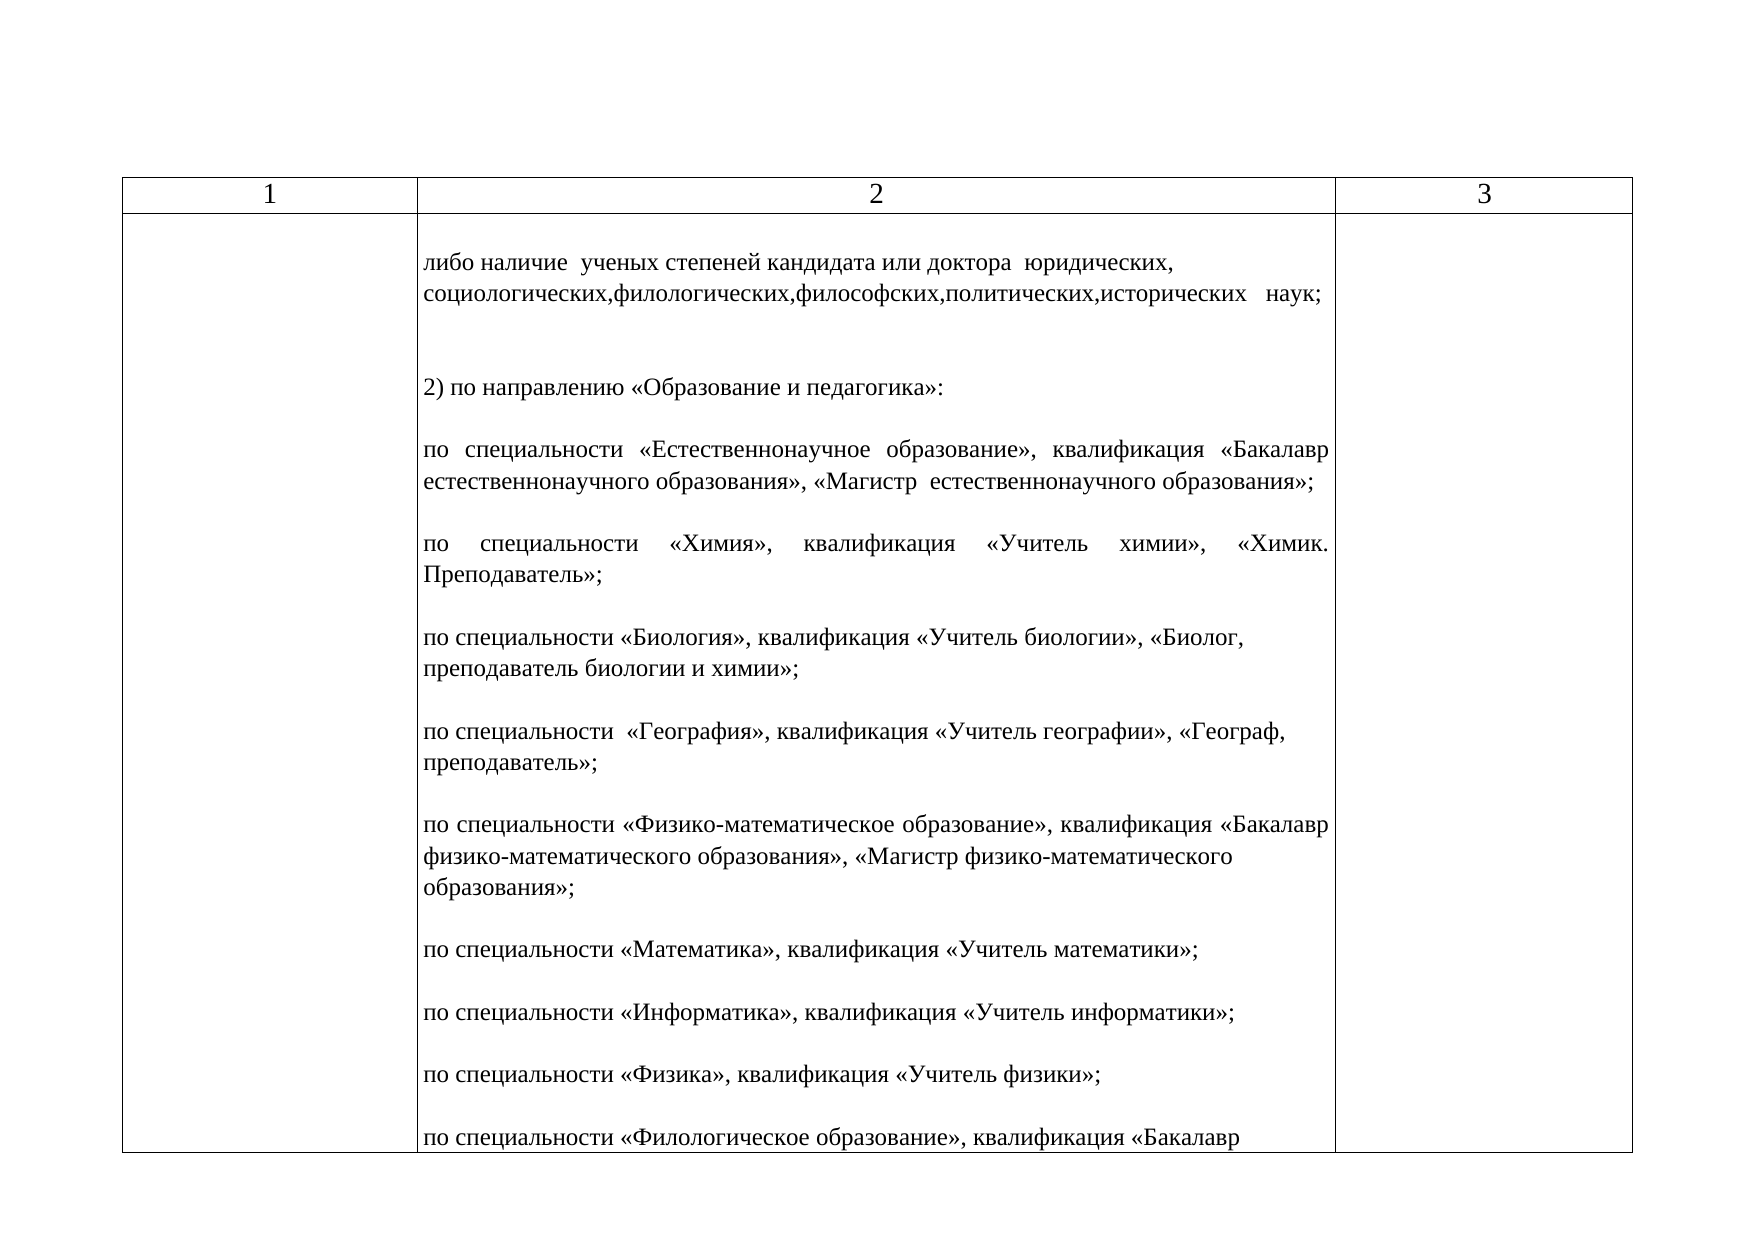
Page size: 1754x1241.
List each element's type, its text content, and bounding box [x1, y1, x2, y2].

table_header 2 [418, 178, 1335, 213]
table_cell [1336, 214, 1632, 1152]
table_header 1 [123, 178, 417, 213]
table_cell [418, 214, 1335, 1152]
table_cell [123, 214, 417, 1152]
table_header 3 [1336, 178, 1632, 213]
